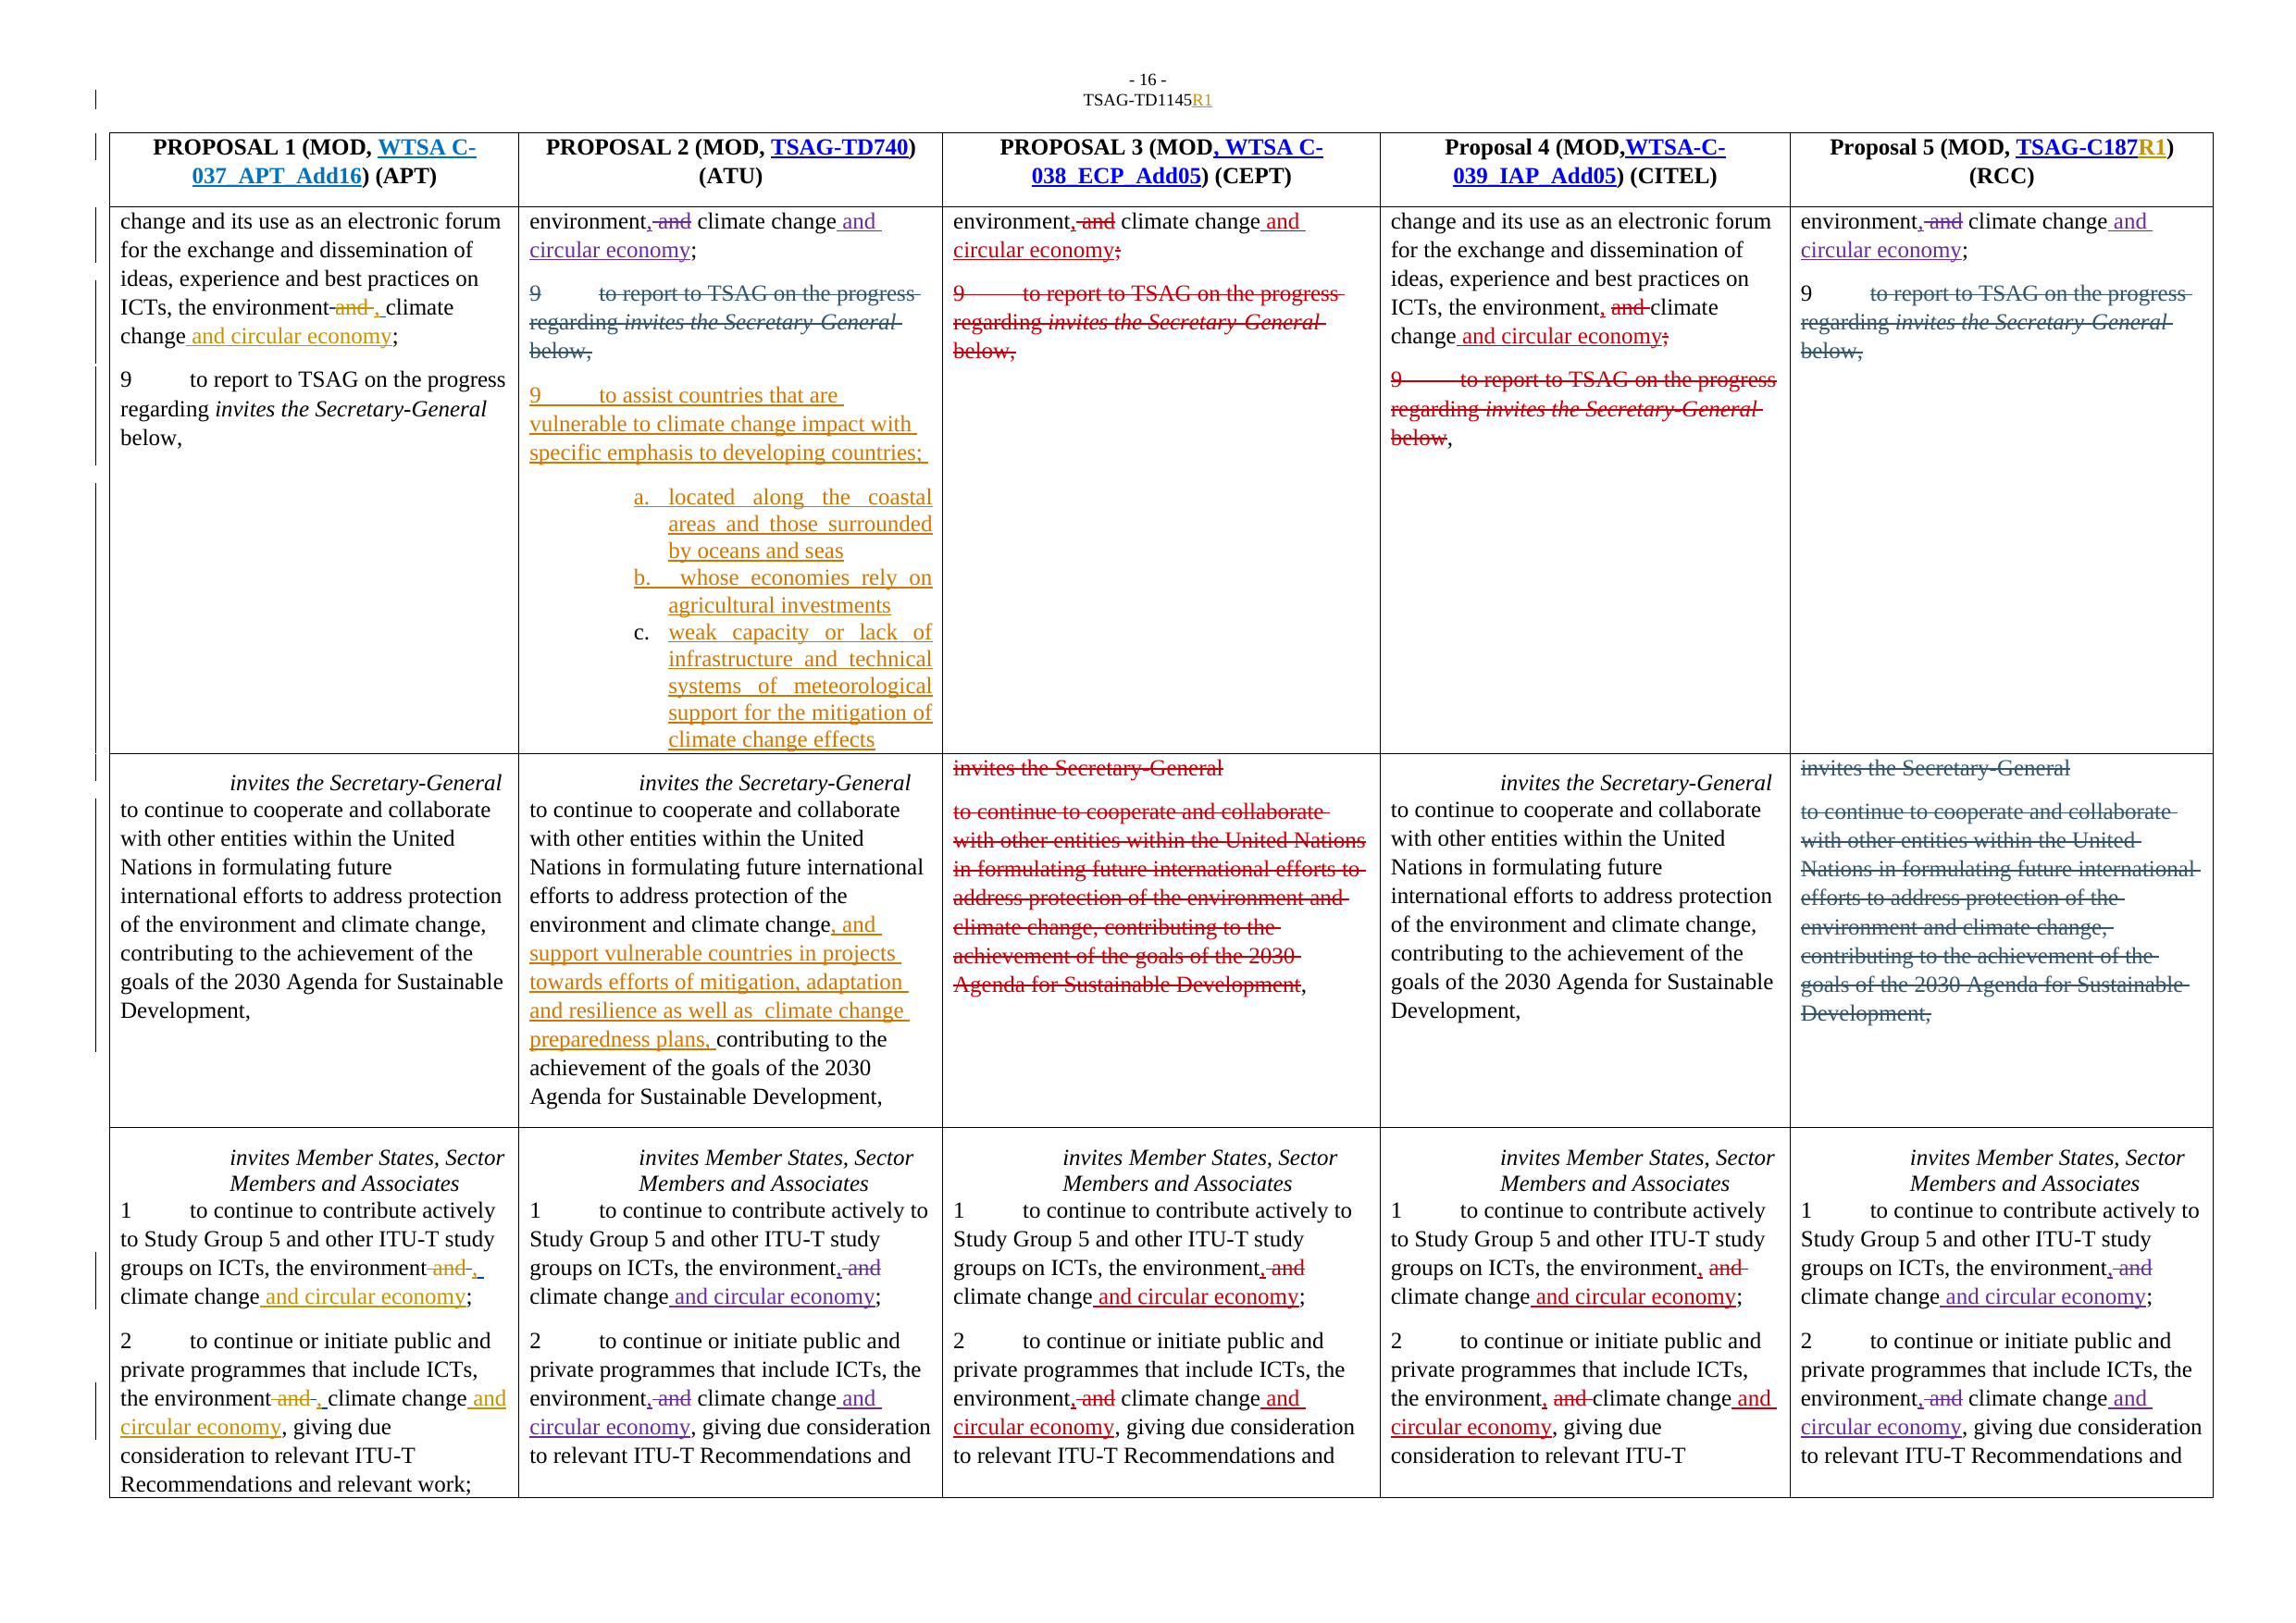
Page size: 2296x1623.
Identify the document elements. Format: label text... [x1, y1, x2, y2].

table_header PROPOSAL 2 (MOD, TSAG-TD740) (ATU) [519, 133, 942, 206]
table_cell invites the Secretary-General to continue to cooperate and collaborate with other entities within the United Nations in formulating future international efforts to address protection of the environment and climate change, contributing to the achievement of the goals of the 2030 Agenda for Sustainable Development, [110, 754, 518, 1127]
table_cell invites the Secretary-General to continue to cooperate and collaborate with other entities within the United Nations in formulating future international efforts to address protection of the environment and climate change, contributing to the achievement of the goals of the 2030 Agenda for Sustainable Development, [1381, 754, 1790, 1127]
table_cell invites the Secretary-General to continue to cooperate and collaborate with other entities within the United Nations in formulating future international efforts to address protection of the environment and climate changecontributing to the achievement of the goals of the 2030 Agenda for Sustainable Development, [519, 754, 942, 1127]
table_header Proposal 5 (MOD, TSAG-C187) (RCC) [1791, 133, 2213, 206]
table_header Proposal 4 (MOD,WTSA-C-039_IAP_Add05) (CITEL) [1381, 133, 1790, 206]
table_header PROPOSAL 3 (MOD, WTSA C-038_ECP_Add05) (CEPT) [943, 133, 1380, 206]
table_cell [1791, 754, 2213, 1127]
table_cell , [943, 754, 1380, 1127]
table_header PROPOSAL 1 (MOD, WTSA C-037_APT_Add16) (APT) [110, 133, 518, 206]
